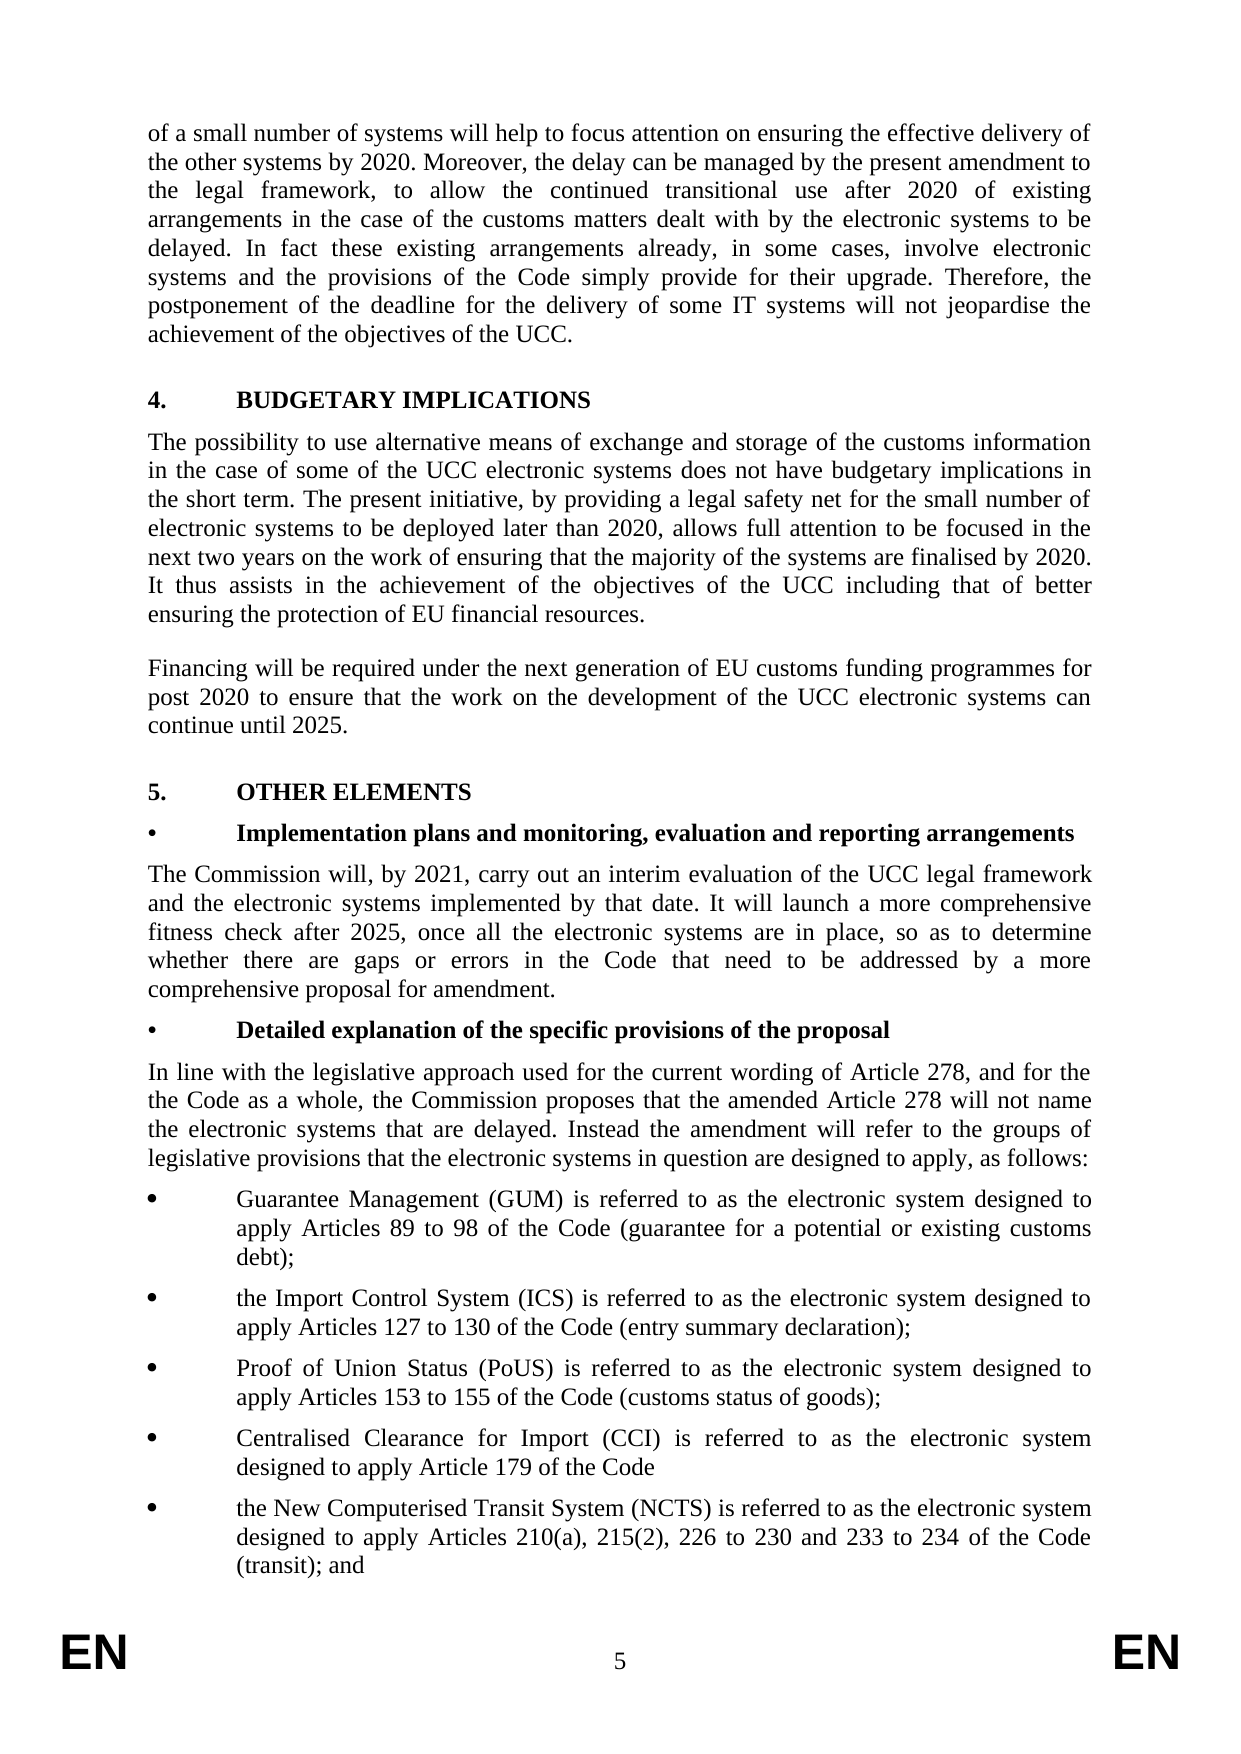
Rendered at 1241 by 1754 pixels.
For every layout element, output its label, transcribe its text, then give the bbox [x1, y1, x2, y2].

subtitle 5. OTHER ELEMENTS [148, 777, 1093, 806]
text Proof of Union Status (PoUS) is referred to as the electronic system designed to apply Articles 153 to 155 of the Code (customs status of goods); [148, 1353, 1093, 1411]
subtitle • Implementation plans and monitoring, evaluation and reporting arrangements [148, 818, 1093, 847]
subtitle 4. BUDGETARY IMPLICATIONS [148, 386, 1093, 414]
text the Import Control System (ICS) is referred to as the electronic system designed to apply Articles 127 to 130 of the Code (entry summary declaration); [148, 1283, 1093, 1341]
text Centralised Clearance for Import (CCI) is referred to as the electronic system designed to apply Article 179 of the Code [148, 1423, 1093, 1481]
text The possibility to use alternative means of exchange and storage of the customs information in the case of some of the UCC electronic systems does not have budgetary implications in the short term. The present initiative, by providing a legal safety net for the small number of electronic systems to be deployed later than 2020, allows full attention to be focused in the next two years on the work of ensuring that the majority of the systems are finalised by 2020. It thus assists in the achievement of the objectives of the UCC including that of better ensuring the protection of EU financial resources. [148, 427, 1093, 628]
subtitle • Detailed explanation of the specific provisions of the proposal [148, 1016, 1093, 1044]
text In line with the legislative approach used for the current wording of Article 278, and for the the Code as a whole, the Commission proposes that the amended Article 278 will not name the electronic systems that are delayed. Instead the amendment will refer to the groups of legislative provisions that the electronic systems in question are designed to apply, as follows: [148, 1057, 1093, 1172]
text the New Computerised Transit System (NCTS) is referred to as the electronic system designed to apply Articles 210(a), 215(2), 226 to 230 and 233 to 234 of the Code (transit); and [148, 1493, 1093, 1579]
text Guarantee Management (GUM) is referred to as the electronic system designed to apply Articles 89 to 98 of the Code (guarantee for a potential or existing customs debt); [148, 1184, 1093, 1271]
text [148, 118, 1093, 348]
text Financing will be required under the next generation of EU customs funding programmes for post 2020 to ensure that the work on the development of the UCC electronic systems can continue until 2025. [148, 653, 1093, 739]
text The Commission will, by 2021, carry out an interim evaluation of the UCC legal framework and the electronic systems implemented by that date. It will launch a more comprehensive fitness check after 2025, once all the electronic systems are in place, so as to determine whether there are gaps or errors in the Code that need to be addressed by a more comprehensive proposal for amendment. [148, 859, 1093, 1003]
